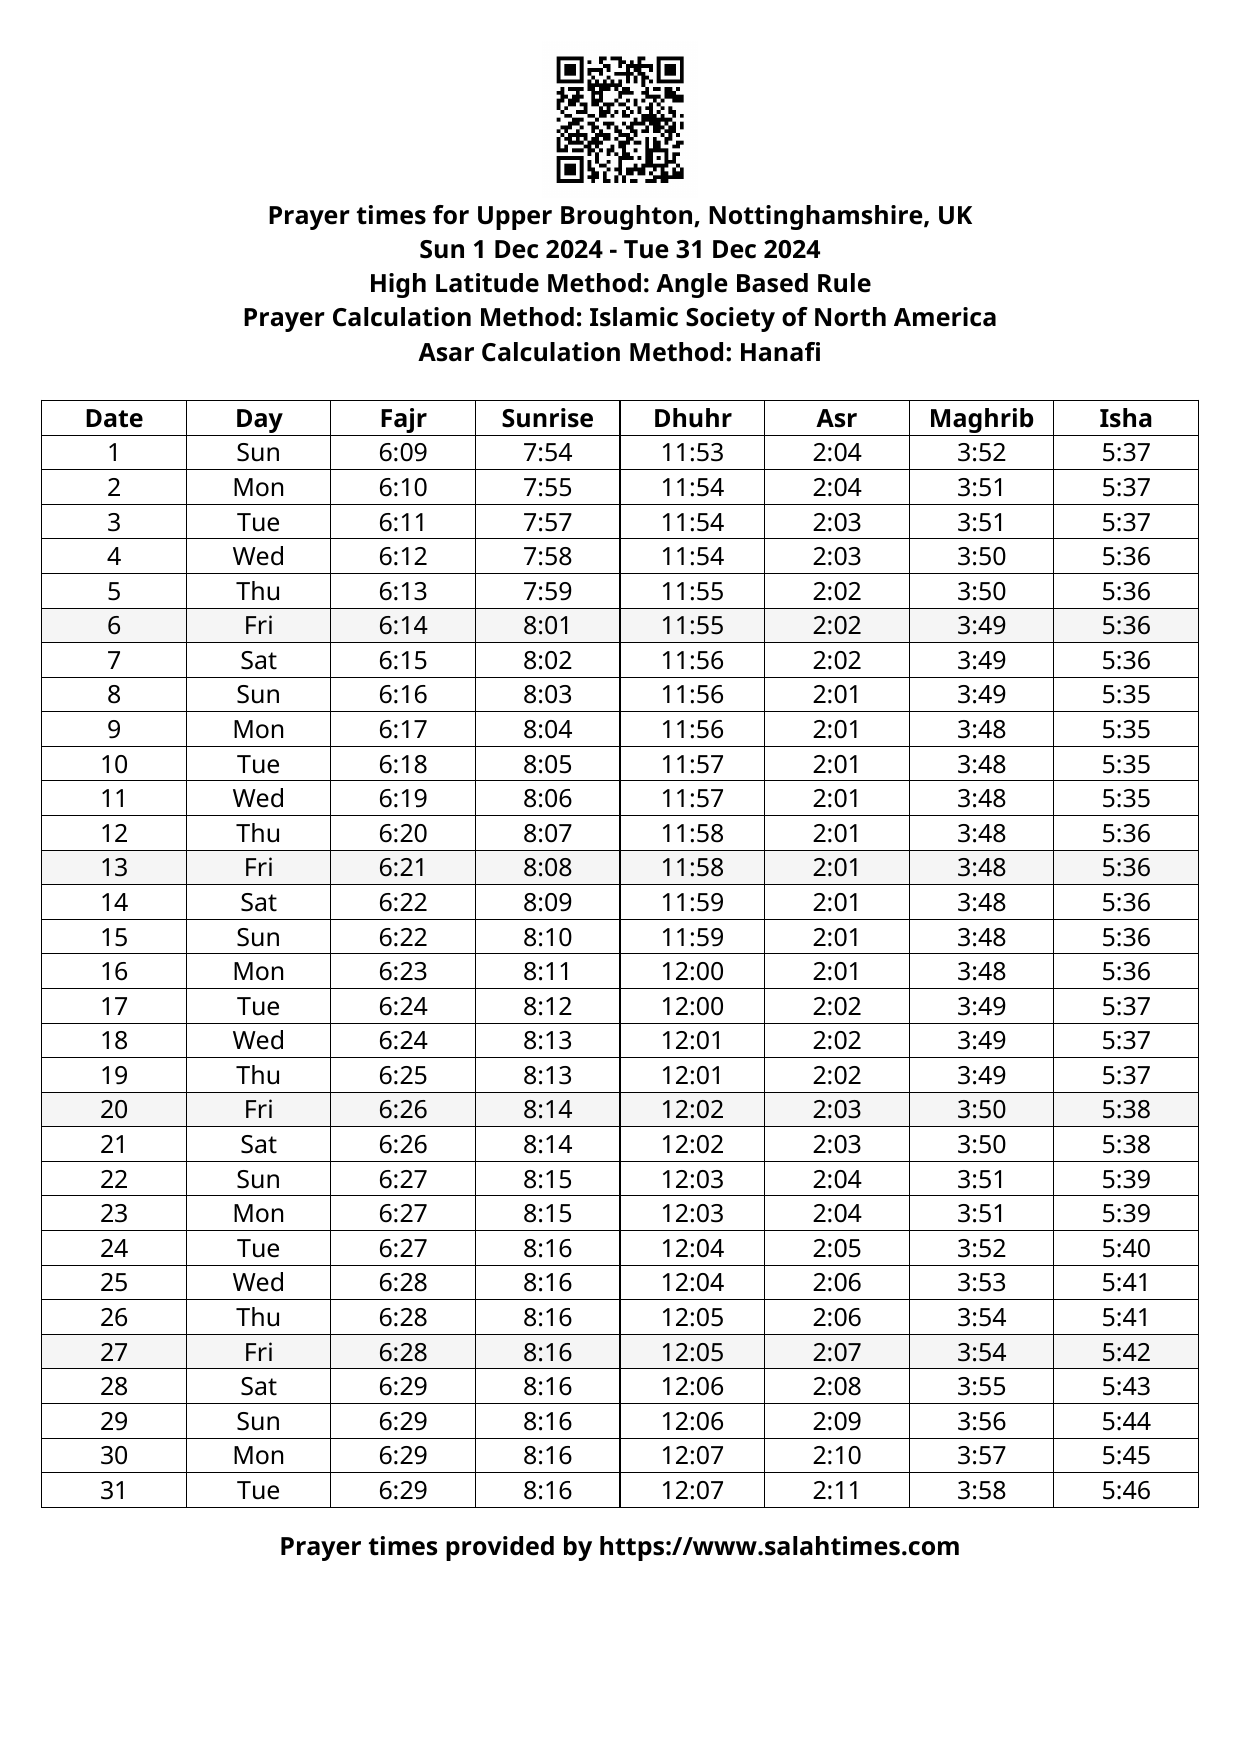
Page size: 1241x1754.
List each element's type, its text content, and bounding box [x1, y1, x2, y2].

table_cell 8:15 [476, 1162, 619, 1195]
table_cell 8:07 [476, 816, 619, 849]
table_cell 6:22 [331, 920, 475, 953]
table_cell 6:27 [331, 1231, 475, 1264]
table_cell 2:01 [765, 712, 909, 746]
table_cell 11:54 [621, 539, 764, 573]
table_cell 7:57 [476, 505, 619, 538]
table_cell 3:51 [910, 1196, 1053, 1230]
table_cell 3:50 [910, 1093, 1053, 1126]
table_cell 2:01 [765, 747, 909, 780]
table_cell 8:03 [476, 678, 619, 711]
table_cell 8:12 [476, 989, 619, 1022]
table_cell 2:02 [765, 989, 909, 1022]
table_cell 3:48 [910, 885, 1053, 919]
table_cell 3:49 [910, 678, 1053, 711]
table_cell 8:13 [476, 1058, 619, 1092]
table_cell 12:01 [621, 1024, 764, 1057]
table_cell 5:36 [1054, 816, 1198, 849]
table_cell 3:48 [910, 954, 1053, 988]
table_cell 6:26 [331, 1127, 475, 1161]
table_cell 5:36 [1054, 885, 1198, 919]
table_cell 12:04 [621, 1231, 764, 1264]
table_cell Mon [187, 712, 330, 746]
table_cell 12:05 [621, 1335, 764, 1368]
table_cell 8:11 [476, 954, 619, 988]
table_cell Fri [187, 851, 330, 884]
table_cell 2:03 [765, 1127, 909, 1161]
table_cell 5:37 [1054, 436, 1198, 469]
table_cell 8:08 [476, 851, 619, 884]
table_cell 5:35 [1054, 678, 1198, 711]
table_cell 19 [42, 1058, 186, 1092]
table_cell 6:16 [331, 678, 475, 711]
table_cell 12:00 [621, 989, 764, 1022]
table_cell 6:29 [331, 1439, 475, 1472]
table_cell Fri [187, 609, 330, 642]
table_cell 8:16 [476, 1369, 619, 1403]
table_cell 5:42 [1054, 1335, 1198, 1368]
table_cell 12:03 [621, 1196, 764, 1230]
table_cell 26 [42, 1300, 186, 1334]
table_cell 3:51 [910, 505, 1053, 538]
table_cell 6:18 [331, 747, 475, 780]
table_cell Mon [187, 954, 330, 988]
table_cell 11:59 [621, 885, 764, 919]
table_cell 2:06 [765, 1266, 909, 1299]
table_cell Wed [187, 781, 330, 815]
table_cell 2:02 [765, 1058, 909, 1092]
table_cell 2:02 [765, 609, 909, 642]
table_header Dhuhr [621, 401, 764, 434]
table_cell 5:35 [1054, 781, 1198, 815]
table_cell 3:48 [910, 920, 1053, 953]
table_cell Tue [187, 1473, 330, 1507]
table_cell Sat [187, 1127, 330, 1161]
table_cell 8:04 [476, 712, 619, 746]
table_cell 2:03 [765, 539, 909, 573]
table_cell 6:21 [331, 851, 475, 884]
table_cell 3:50 [910, 1127, 1053, 1161]
table_cell Thu [187, 1058, 330, 1092]
table_cell 2:01 [765, 920, 909, 953]
table_header Fajr [331, 401, 475, 434]
table_cell 3:49 [910, 1024, 1053, 1057]
table_cell 2:04 [765, 1196, 909, 1230]
table_cell 6:20 [331, 816, 475, 849]
table_cell 6:24 [331, 1024, 475, 1057]
table_cell 2:10 [765, 1439, 909, 1472]
table_cell 8:16 [476, 1300, 619, 1334]
table_cell 2:04 [765, 436, 909, 469]
table_cell 11:54 [621, 505, 764, 538]
table_cell 8:09 [476, 885, 619, 919]
table_cell 2:01 [765, 816, 909, 849]
table_cell 11:58 [621, 816, 764, 849]
table_header Maghrib [910, 401, 1053, 434]
table_cell 2:07 [765, 1335, 909, 1368]
table_cell 5:38 [1054, 1093, 1198, 1126]
table_cell 11:56 [621, 712, 764, 746]
table_cell 3:48 [910, 712, 1053, 746]
table_cell 5:36 [1054, 609, 1198, 642]
table_cell 11:57 [621, 747, 764, 780]
table_cell 11:59 [621, 920, 764, 953]
table_cell 7:55 [476, 470, 619, 504]
table_cell 12:06 [621, 1369, 764, 1403]
table_cell 8 [42, 678, 186, 711]
table_cell 24 [42, 1231, 186, 1264]
table_cell 8:16 [476, 1439, 619, 1472]
table_cell Thu [187, 574, 330, 607]
table_cell 12:03 [621, 1162, 764, 1195]
table_cell Sun [187, 436, 330, 469]
table_cell 6 [42, 609, 186, 642]
table_cell 12:07 [621, 1439, 764, 1472]
table_cell 5:36 [1054, 539, 1198, 573]
table_cell 5:36 [1054, 851, 1198, 884]
table_cell 7:54 [476, 436, 619, 469]
table_cell Mon [187, 1196, 330, 1230]
table_cell Sun [187, 1162, 330, 1195]
table_cell 12:02 [621, 1093, 764, 1126]
table_cell 6:14 [331, 609, 475, 642]
table_cell 6:15 [331, 643, 475, 677]
table_cell Wed [187, 1024, 330, 1057]
table_cell 11:54 [621, 470, 764, 504]
table_cell 8:05 [476, 747, 619, 780]
table_cell Mon [187, 1439, 330, 1472]
table_cell 2:05 [765, 1231, 909, 1264]
table_cell 3:48 [910, 851, 1053, 884]
table_cell 6:26 [331, 1093, 475, 1126]
table_cell 5:39 [1054, 1162, 1198, 1195]
table_cell Tue [187, 1231, 330, 1264]
table_cell Fri [187, 1335, 330, 1368]
table_cell 2:01 [765, 781, 909, 815]
table_cell 3:57 [910, 1439, 1053, 1472]
table_cell 5:41 [1054, 1266, 1198, 1299]
table_cell 20 [42, 1093, 186, 1126]
table_cell 16 [42, 954, 186, 988]
table_cell 8:13 [476, 1024, 619, 1057]
table_cell 5 [42, 574, 186, 607]
table_cell Sun [187, 1404, 330, 1437]
table_cell 17 [42, 989, 186, 1022]
table_cell 5:35 [1054, 747, 1198, 780]
table_cell 8:16 [476, 1231, 619, 1264]
table_cell 3:52 [910, 436, 1053, 469]
table_cell Mon [187, 470, 330, 504]
table_cell 8:02 [476, 643, 619, 677]
table_cell Tue [187, 989, 330, 1022]
table_cell 31 [42, 1473, 186, 1507]
table_cell 3:49 [910, 643, 1053, 677]
table_cell 6:29 [331, 1369, 475, 1403]
table_cell 6:17 [331, 712, 475, 746]
table_cell 2:02 [765, 1024, 909, 1057]
table_cell 2:03 [765, 505, 909, 538]
table_cell 6:29 [331, 1404, 475, 1437]
table_cell 11:56 [621, 643, 764, 677]
table_cell 3:49 [910, 989, 1053, 1022]
table_cell 30 [42, 1439, 186, 1472]
table_cell 11:55 [621, 574, 764, 607]
table_cell 5:35 [1054, 712, 1198, 746]
table_cell 3:55 [910, 1369, 1053, 1403]
table_cell 6:25 [331, 1058, 475, 1092]
table_cell 2:08 [765, 1369, 909, 1403]
table_cell 3:58 [910, 1473, 1053, 1507]
table_cell 18 [42, 1024, 186, 1057]
table_header Day [187, 401, 330, 434]
table_cell 5:36 [1054, 574, 1198, 607]
picture [542, 41, 699, 198]
table_cell 2:04 [765, 470, 909, 504]
table_cell 28 [42, 1369, 186, 1403]
table_cell 12 [42, 816, 186, 849]
table_cell 5:37 [1054, 1058, 1198, 1092]
table_cell 25 [42, 1266, 186, 1299]
table_cell 3:51 [910, 470, 1053, 504]
table_cell 2:04 [765, 1162, 909, 1195]
table_cell 11 [42, 781, 186, 815]
table_cell 11:57 [621, 781, 764, 815]
table_cell 5:38 [1054, 1127, 1198, 1161]
table_cell Thu [187, 816, 330, 849]
table_cell 8:16 [476, 1404, 619, 1437]
table_cell 5:37 [1054, 989, 1198, 1022]
table_cell 5:37 [1054, 1024, 1198, 1057]
table_cell 6:28 [331, 1266, 475, 1299]
table_cell 27 [42, 1335, 186, 1368]
table_cell 8:16 [476, 1473, 619, 1507]
table_cell 10 [42, 747, 186, 780]
table_cell 3:49 [910, 1058, 1053, 1092]
table_cell 8:15 [476, 1196, 619, 1230]
table_cell Sat [187, 885, 330, 919]
table_cell 23 [42, 1196, 186, 1230]
table_cell 5:45 [1054, 1439, 1198, 1472]
table_cell 6:10 [331, 470, 475, 504]
table_cell Wed [187, 539, 330, 573]
table_cell 2:06 [765, 1300, 909, 1334]
table_cell 3:48 [910, 747, 1053, 780]
table_cell 2:01 [765, 678, 909, 711]
table_cell 3:50 [910, 574, 1053, 607]
table_cell 3:48 [910, 781, 1053, 815]
table_cell 3:50 [910, 539, 1053, 573]
table_cell 5:44 [1054, 1404, 1198, 1437]
table_cell 5:36 [1054, 920, 1198, 953]
table_cell 5:37 [1054, 505, 1198, 538]
table_cell 6:29 [331, 1473, 475, 1507]
text Prayer times provided by https://www.salahtimes.com [42, 1528, 1198, 1563]
table_cell 3:48 [910, 816, 1053, 849]
text Asar Calculation Method: Hanafi [42, 334, 1198, 368]
table_cell 14 [42, 885, 186, 919]
table_cell 22 [42, 1162, 186, 1195]
table_cell Sun [187, 678, 330, 711]
table_cell 6:27 [331, 1196, 475, 1230]
table_cell 6:28 [331, 1335, 475, 1368]
table_cell 8:10 [476, 920, 619, 953]
table_cell 2:11 [765, 1473, 909, 1507]
table_cell 6:23 [331, 954, 475, 988]
table_cell 3:51 [910, 1162, 1053, 1195]
table_cell 1 [42, 436, 186, 469]
table_cell 6:28 [331, 1300, 475, 1334]
table_cell 3:53 [910, 1266, 1053, 1299]
table_cell 8:14 [476, 1127, 619, 1161]
table_cell Thu [187, 1300, 330, 1334]
table_cell 6:12 [331, 539, 475, 573]
table_header Asr [765, 401, 909, 434]
table_cell 12:01 [621, 1058, 764, 1092]
table_cell 2:02 [765, 574, 909, 607]
table_cell Fri [187, 1093, 330, 1126]
table_cell 5:37 [1054, 470, 1198, 504]
table_cell 7 [42, 643, 186, 677]
table_cell 2:09 [765, 1404, 909, 1437]
table_cell Sat [187, 643, 330, 677]
table_cell 8:06 [476, 781, 619, 815]
table_cell 6:19 [331, 781, 475, 815]
table_cell 5:46 [1054, 1473, 1198, 1507]
table_cell 12:00 [621, 954, 764, 988]
table_cell 5:36 [1054, 643, 1198, 677]
table_cell 4 [42, 539, 186, 573]
text High Latitude Method: Angle Based Rule [42, 266, 1198, 300]
table_cell 6:24 [331, 989, 475, 1022]
table_cell 15 [42, 920, 186, 953]
table_cell 6:27 [331, 1162, 475, 1195]
table_cell Tue [187, 747, 330, 780]
table_cell 11:56 [621, 678, 764, 711]
table_cell 13 [42, 851, 186, 884]
table_cell Wed [187, 1266, 330, 1299]
table_cell Sun [187, 920, 330, 953]
table_cell 2 [42, 470, 186, 504]
table_cell 3:49 [910, 609, 1053, 642]
table_cell 2:01 [765, 954, 909, 988]
table_cell 8:01 [476, 609, 619, 642]
table_cell Tue [187, 505, 330, 538]
table_cell 12:05 [621, 1300, 764, 1334]
table_cell 3 [42, 505, 186, 538]
table_cell 6:22 [331, 885, 475, 919]
table_cell 2:02 [765, 643, 909, 677]
table_cell 5:39 [1054, 1196, 1198, 1230]
table_cell 11:58 [621, 851, 764, 884]
table_cell 9 [42, 712, 186, 746]
table_cell 6:09 [331, 436, 475, 469]
table_header Sunrise [476, 401, 619, 434]
table_cell Sat [187, 1369, 330, 1403]
text Prayer Calculation Method: Islamic Society of North America [42, 300, 1198, 334]
table_cell 11:55 [621, 609, 764, 642]
table_cell 3:56 [910, 1404, 1053, 1437]
table_cell 6:11 [331, 505, 475, 538]
table_header Date [42, 401, 186, 434]
table_cell 5:41 [1054, 1300, 1198, 1334]
table_cell 3:54 [910, 1335, 1053, 1368]
table_cell 12:06 [621, 1404, 764, 1437]
table_cell 29 [42, 1404, 186, 1437]
table_cell 11:53 [621, 436, 764, 469]
table_cell 7:58 [476, 539, 619, 573]
table_cell 5:40 [1054, 1231, 1198, 1264]
text Prayer times for Upper Broughton, Nottinghamshire, UK [42, 198, 1198, 232]
table_cell 2:03 [765, 1093, 909, 1126]
table_cell 8:14 [476, 1093, 619, 1126]
table_cell 5:36 [1054, 954, 1198, 988]
table_cell 8:16 [476, 1266, 619, 1299]
table_cell 5:43 [1054, 1369, 1198, 1403]
table_cell 3:54 [910, 1300, 1053, 1334]
table_cell 2:01 [765, 885, 909, 919]
table_cell 3:52 [910, 1231, 1053, 1264]
table_header Isha [1054, 401, 1198, 434]
table_cell 12:04 [621, 1266, 764, 1299]
table_cell 2:01 [765, 851, 909, 884]
table_cell 12:07 [621, 1473, 764, 1507]
table_cell 6:13 [331, 574, 475, 607]
table_cell 7:59 [476, 574, 619, 607]
text Sun 1 Dec 2024 - Tue 31 Dec 2024 [42, 232, 1198, 266]
table_cell 8:16 [476, 1335, 619, 1368]
table_cell 21 [42, 1127, 186, 1161]
table_cell 12:02 [621, 1127, 764, 1161]
